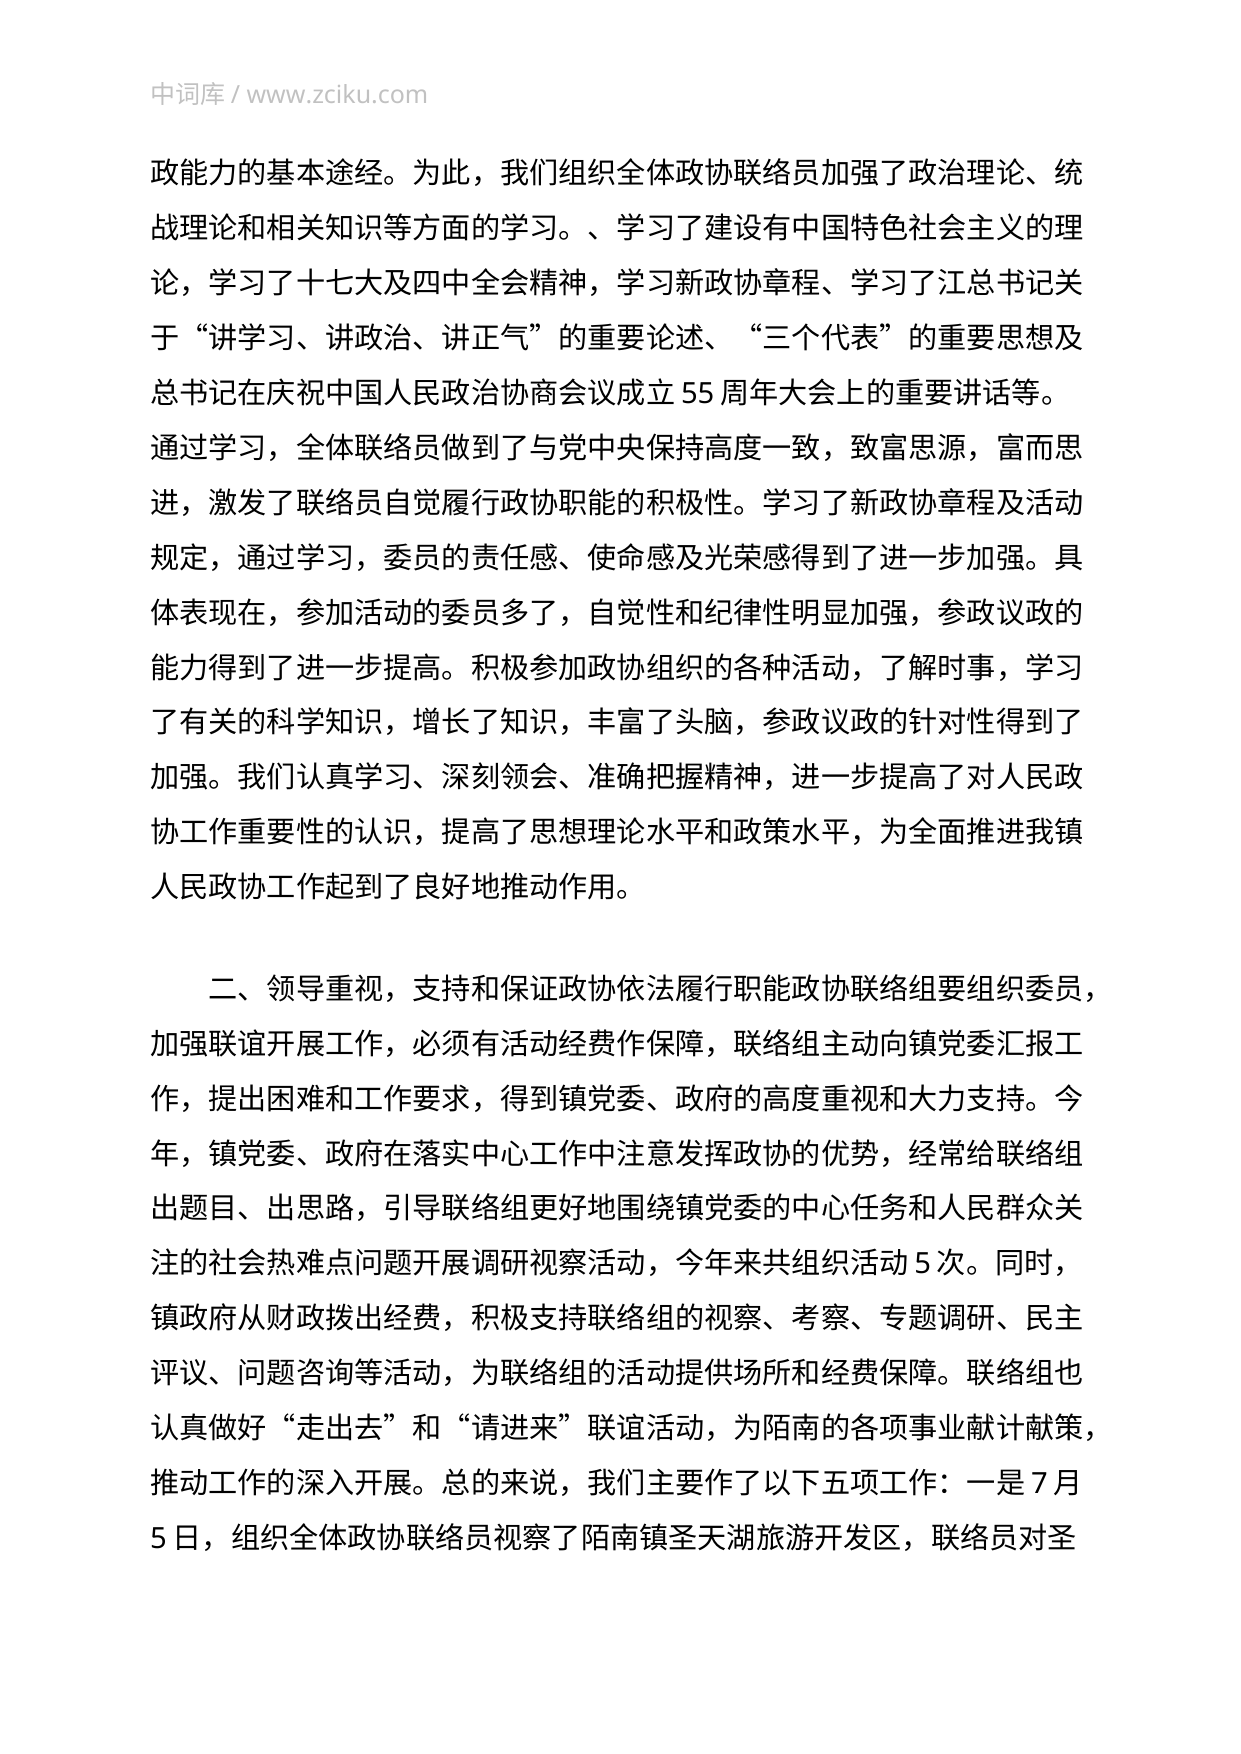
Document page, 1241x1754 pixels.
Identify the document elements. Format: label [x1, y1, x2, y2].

text [150, 966, 1090, 1557]
text [150, 150, 1090, 906]
